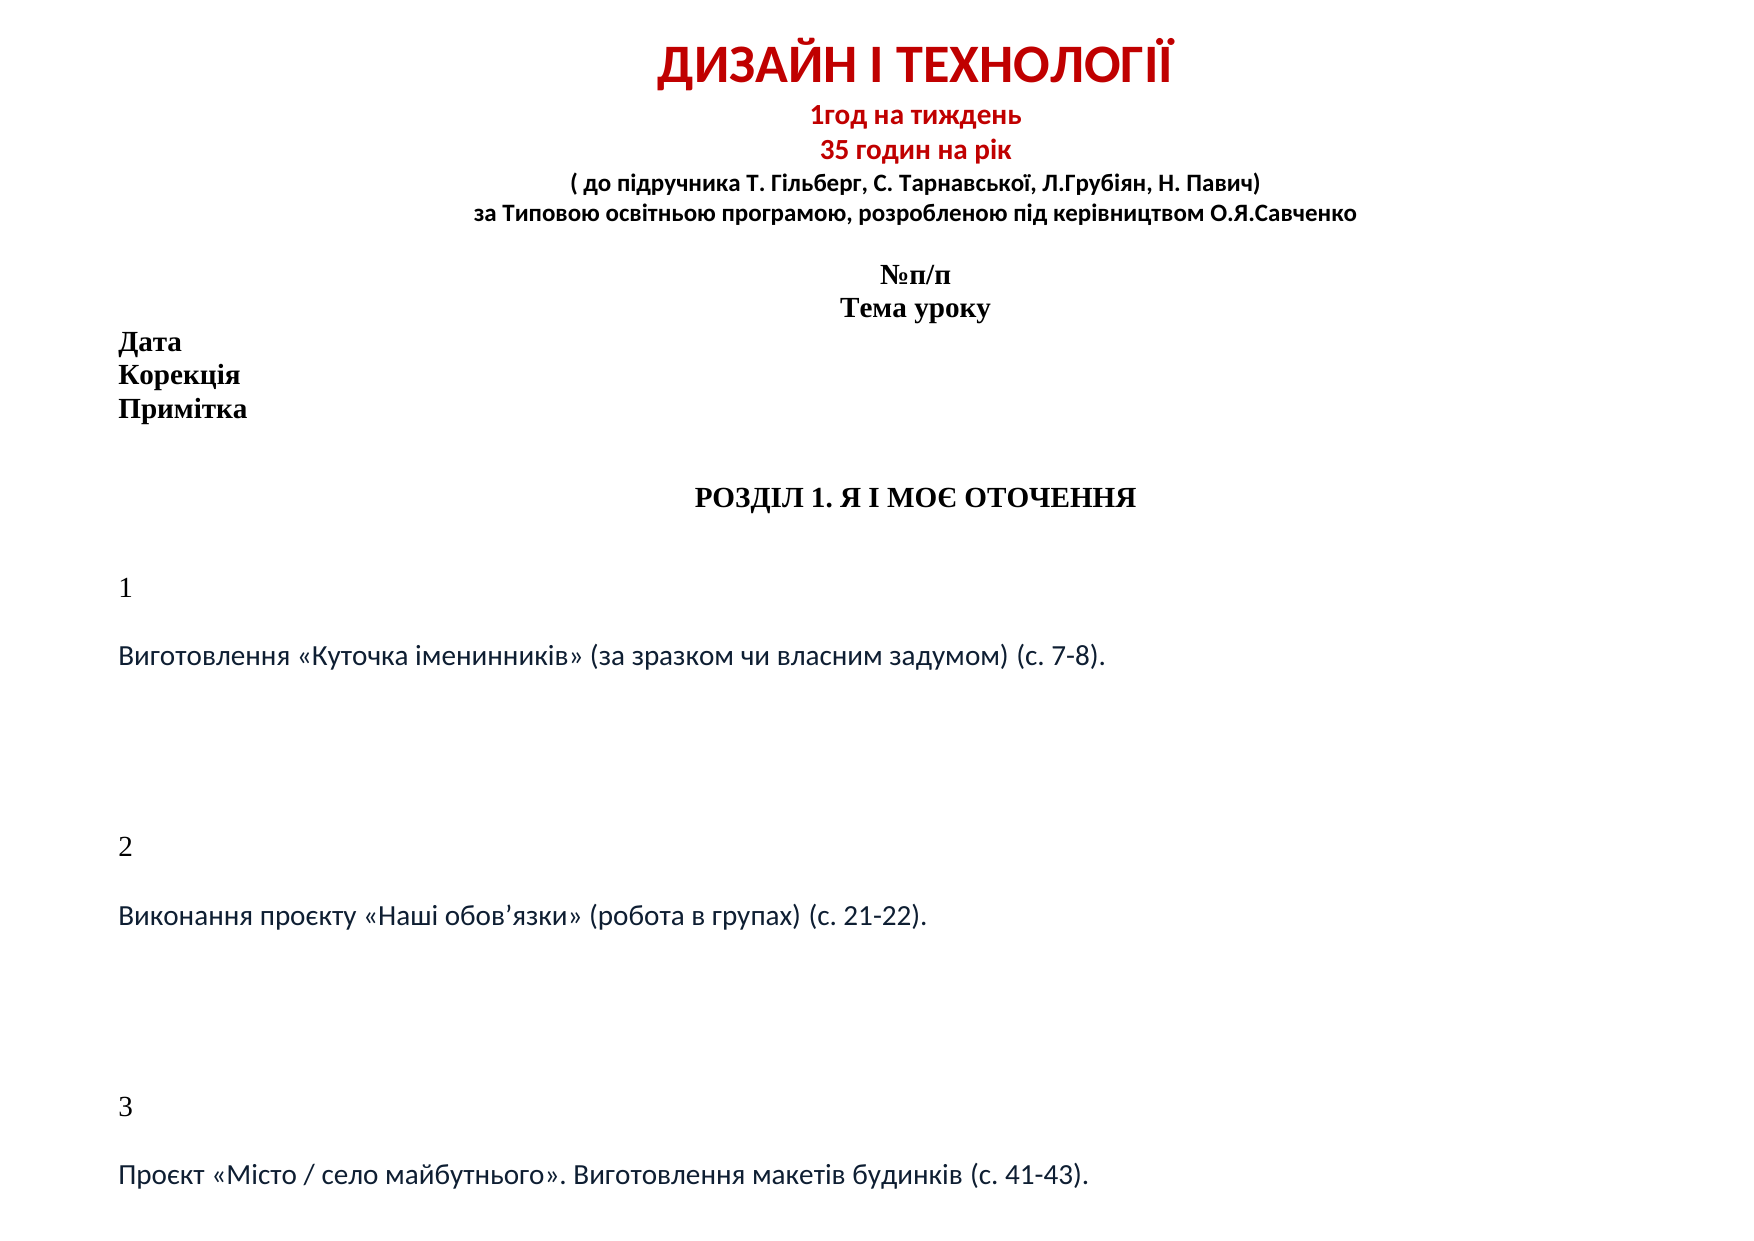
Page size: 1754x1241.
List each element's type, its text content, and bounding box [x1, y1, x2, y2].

text 1год на тиждень [118, 96, 1713, 131]
text 35 годин на рік [118, 131, 1713, 167]
text ( до підручника Т. Гільберг, С. Тарнавської, Л.Грубіян, Н. Павич) [118, 167, 1713, 197]
text за Типовою освітньою програмою, розробленою під керівництвом О.Я.Савченко [118, 197, 1713, 228]
text ДИЗАЙН І ТЕХНОЛОГІЇ [118, 29, 1713, 96]
